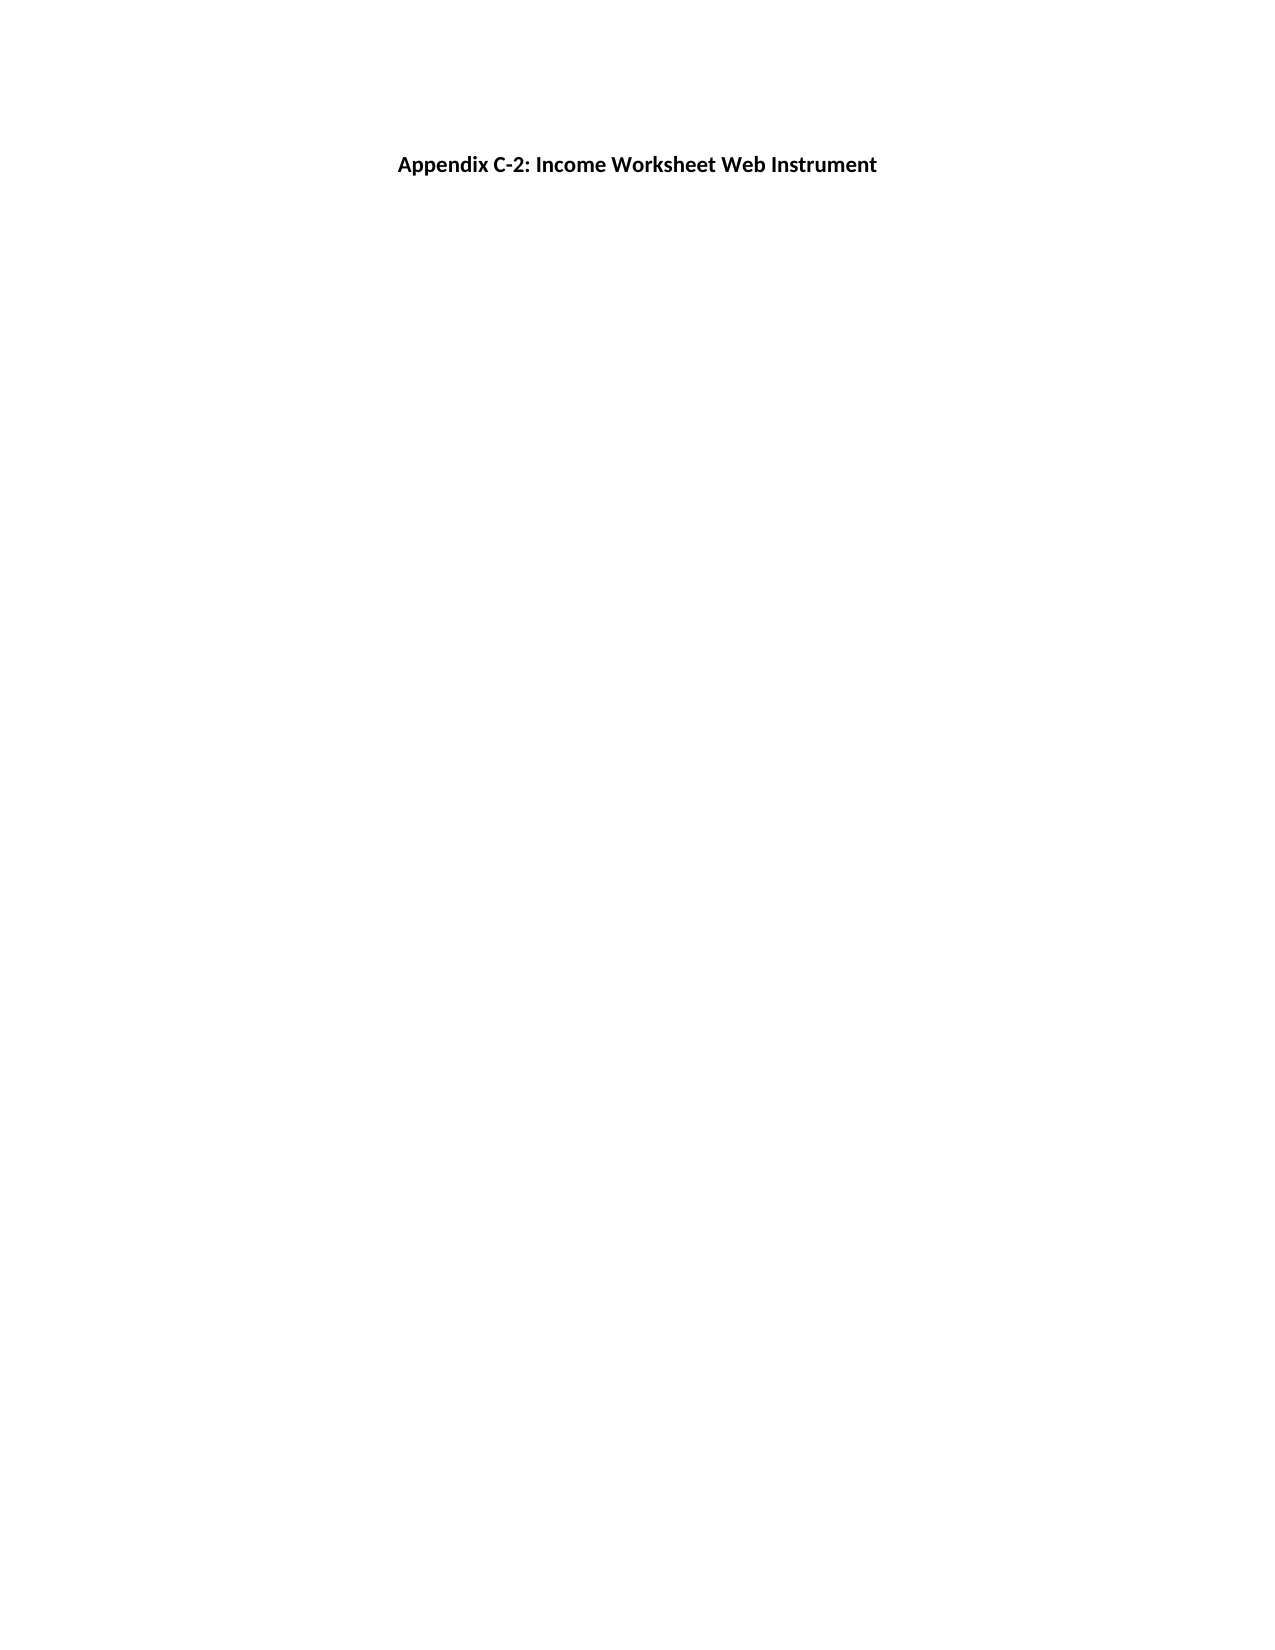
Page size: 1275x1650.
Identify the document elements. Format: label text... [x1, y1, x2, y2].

text Appendix C-2: Income Worksheet Web Instrument [150, 150, 1125, 178]
